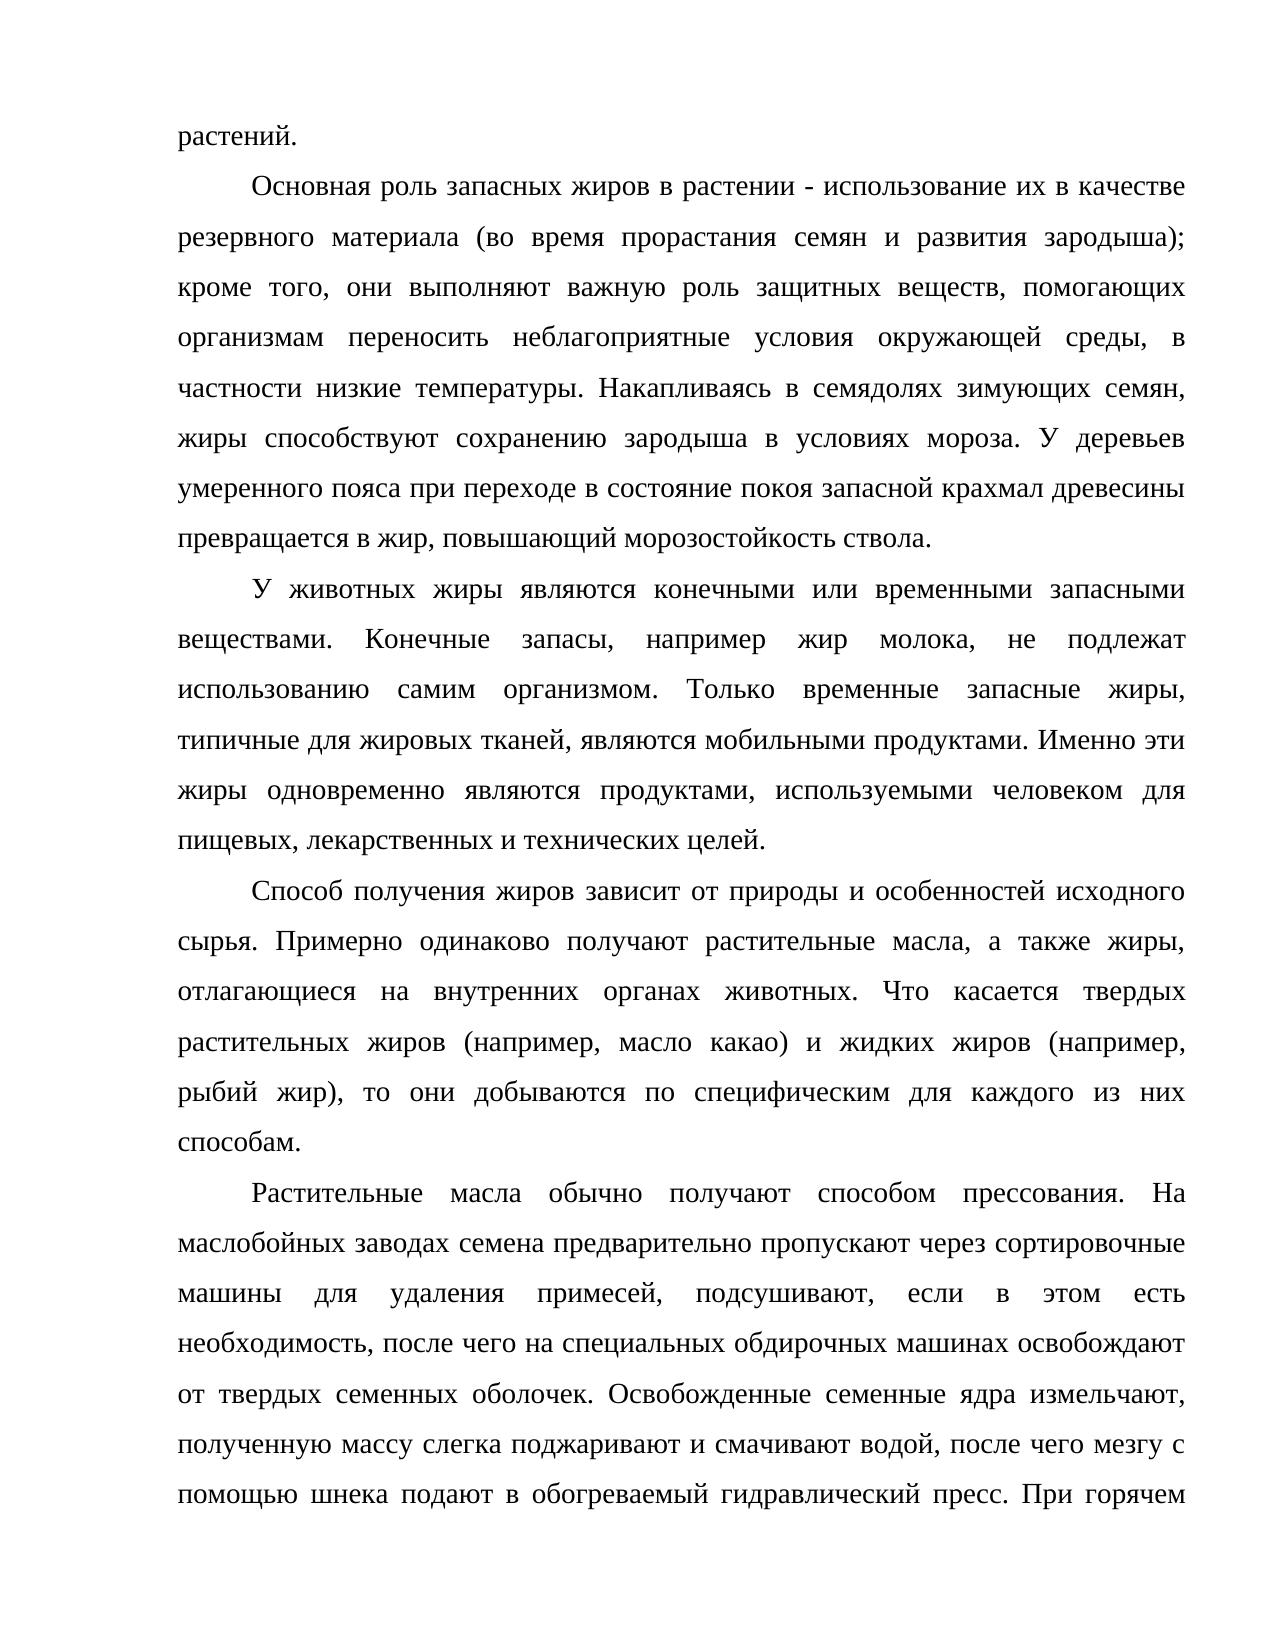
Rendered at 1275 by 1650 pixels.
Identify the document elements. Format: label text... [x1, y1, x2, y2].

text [177, 1175, 1186, 1510]
text Способ получения жиров зависит от природы и особенностей исходного сырья. Примерно одинаково получают растительные масла, а также жиры, отлагающиеся на внутренних органах животных. Что касается твердых растительных жиров (например, масло какао) и жидких жиров (например, рыбий жир), то они добываются по специфическим для каждого из них способам. [177, 873, 1186, 1158]
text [177, 118, 1186, 152]
text У животных жиры являются конечными или временными запасными веществами. Конечные запасы, например жир молока, не подлежат использованию самим организмом. Только временные запасные жиры, типичные для жировых тканей, являются мобильными продуктами. Именно эти жиры одновременно являются продуктами, используемыми человеком для пищевых, лекарственных и технических целей. [177, 571, 1186, 856]
text Основная роль запасных жиров в растении - использование их в качестве резервного материала (во время прорастания семян и развития зародыша); кроме того, они выполняют важную роль защитных веществ, помогающих организмам переносить неблагоприятные условия окружающей среды, в частности низкие температуры. Накапливаясь в семядолях зимующих семян, жиры способствуют сохранению зародыша в условиях мороза. У деревьев умеренного пояса при переходе в состояние покоя запасной крахмал древесины превращается в жир, повышающий морозостойкость ствола. [177, 168, 1186, 554]
